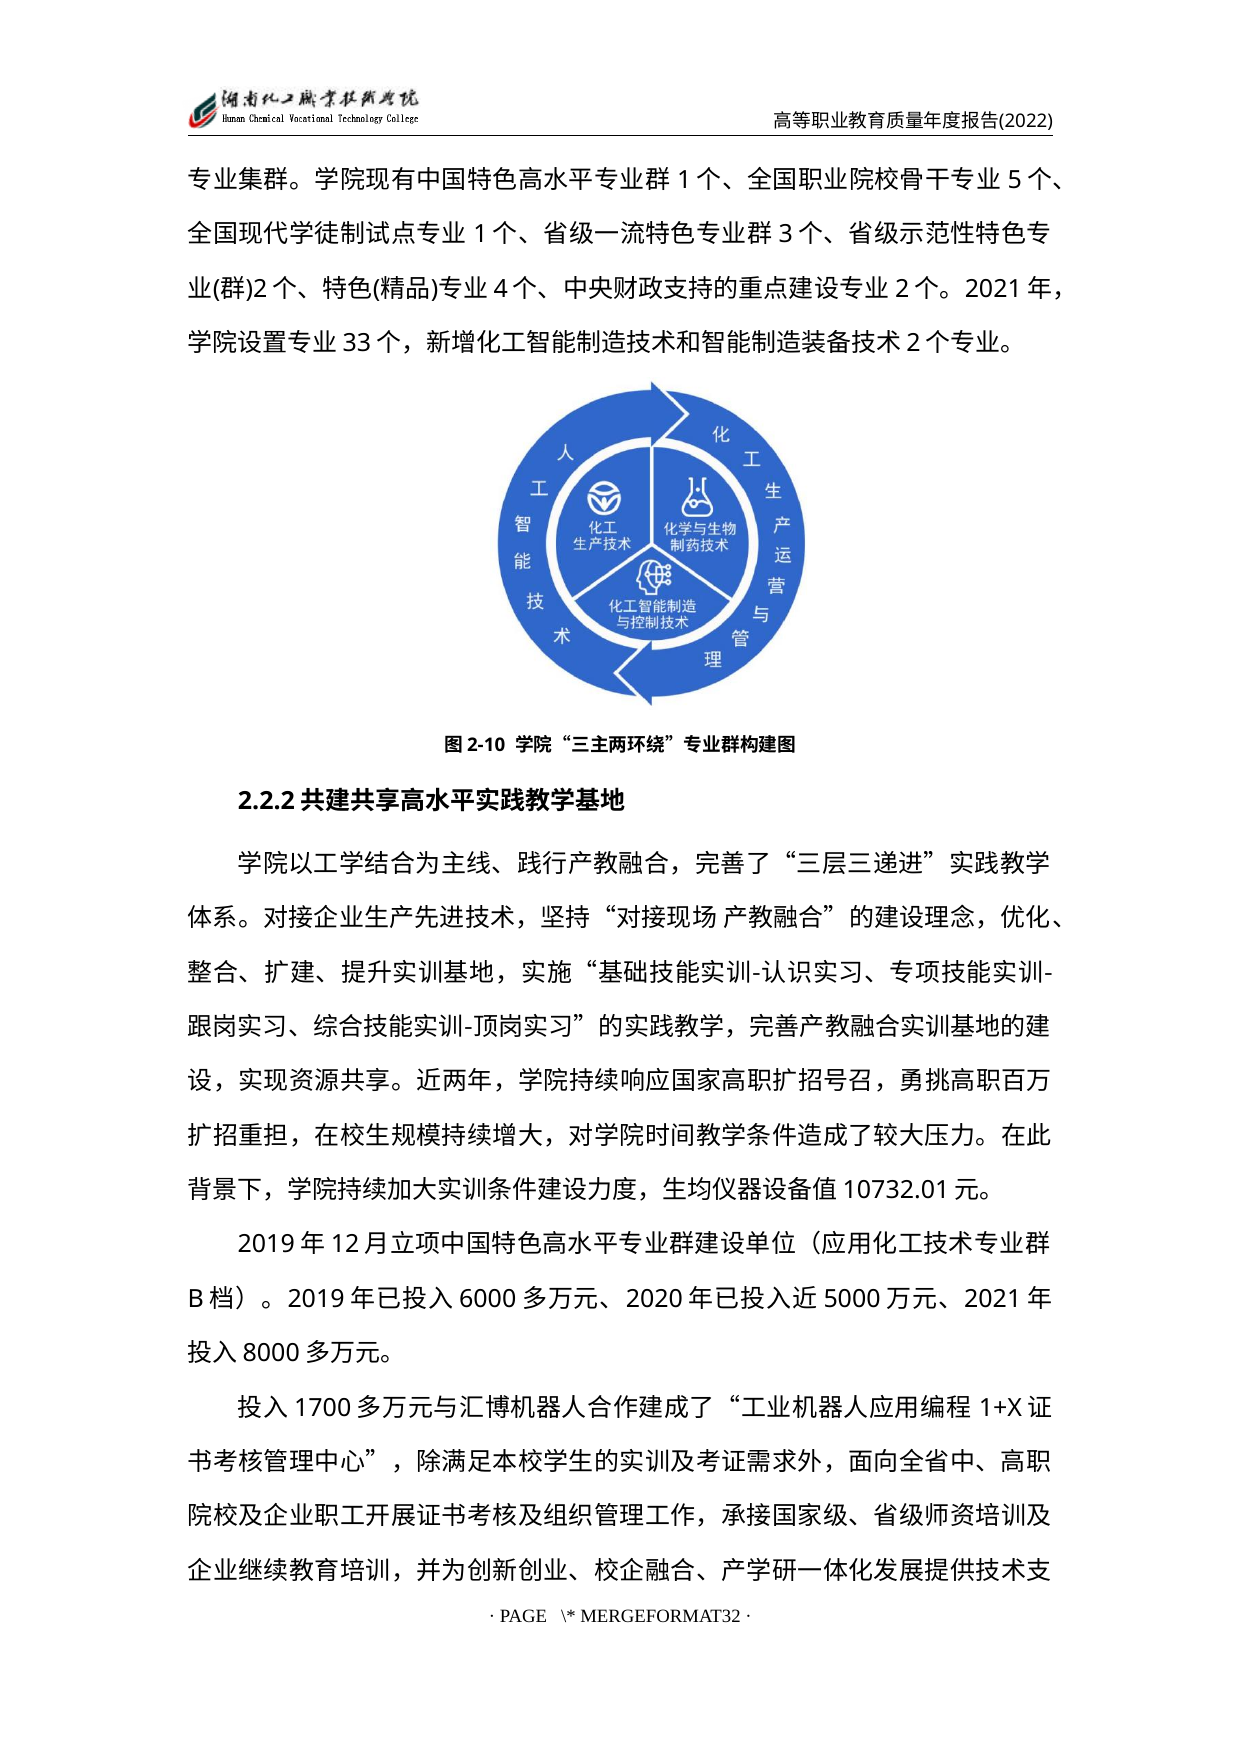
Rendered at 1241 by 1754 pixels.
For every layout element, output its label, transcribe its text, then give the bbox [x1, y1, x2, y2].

text 学院以工学结合为主线、践行产教融合，完善了“三层三递进”实践教学体系。对接企业生产先进技术，坚持“对接现场 产教融合”的建设理念，优化、整合、扩建、提升实训基地，实施“基础技能实训-认识实习、专项技能实训-跟岗实习、综合技能实训-顶岗实习”的实践教学，完善产教融合实训基地的建设，实现资源共享。近两年，学院持续响应国家高职扩招号召，勇挑高职百万扩招重担，在校生规模持续增大，对学院时间教学条件造成了较大压力。在此背景下，学院持续加大实训条件建设力度，生均仪器设备值10732.01元。 [187, 843, 1053, 1206]
text 图2-10 学院“三主两环绕”专业群构建图 [187, 727, 1053, 759]
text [187, 1387, 1053, 1586]
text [187, 159, 1053, 359]
subtitle 2.2.2共建共享高水平实践教学基地 [187, 781, 1053, 817]
text 2019年12月立项中国特色高水平专业群建设单位（应用化工技术专业群B档）。2019年已投入6000多万元、2020年已投入近5000万元、2021年投入8000多万元。 [187, 1224, 1053, 1369]
picture [182, 86, 421, 131]
picture [490, 377, 813, 714]
